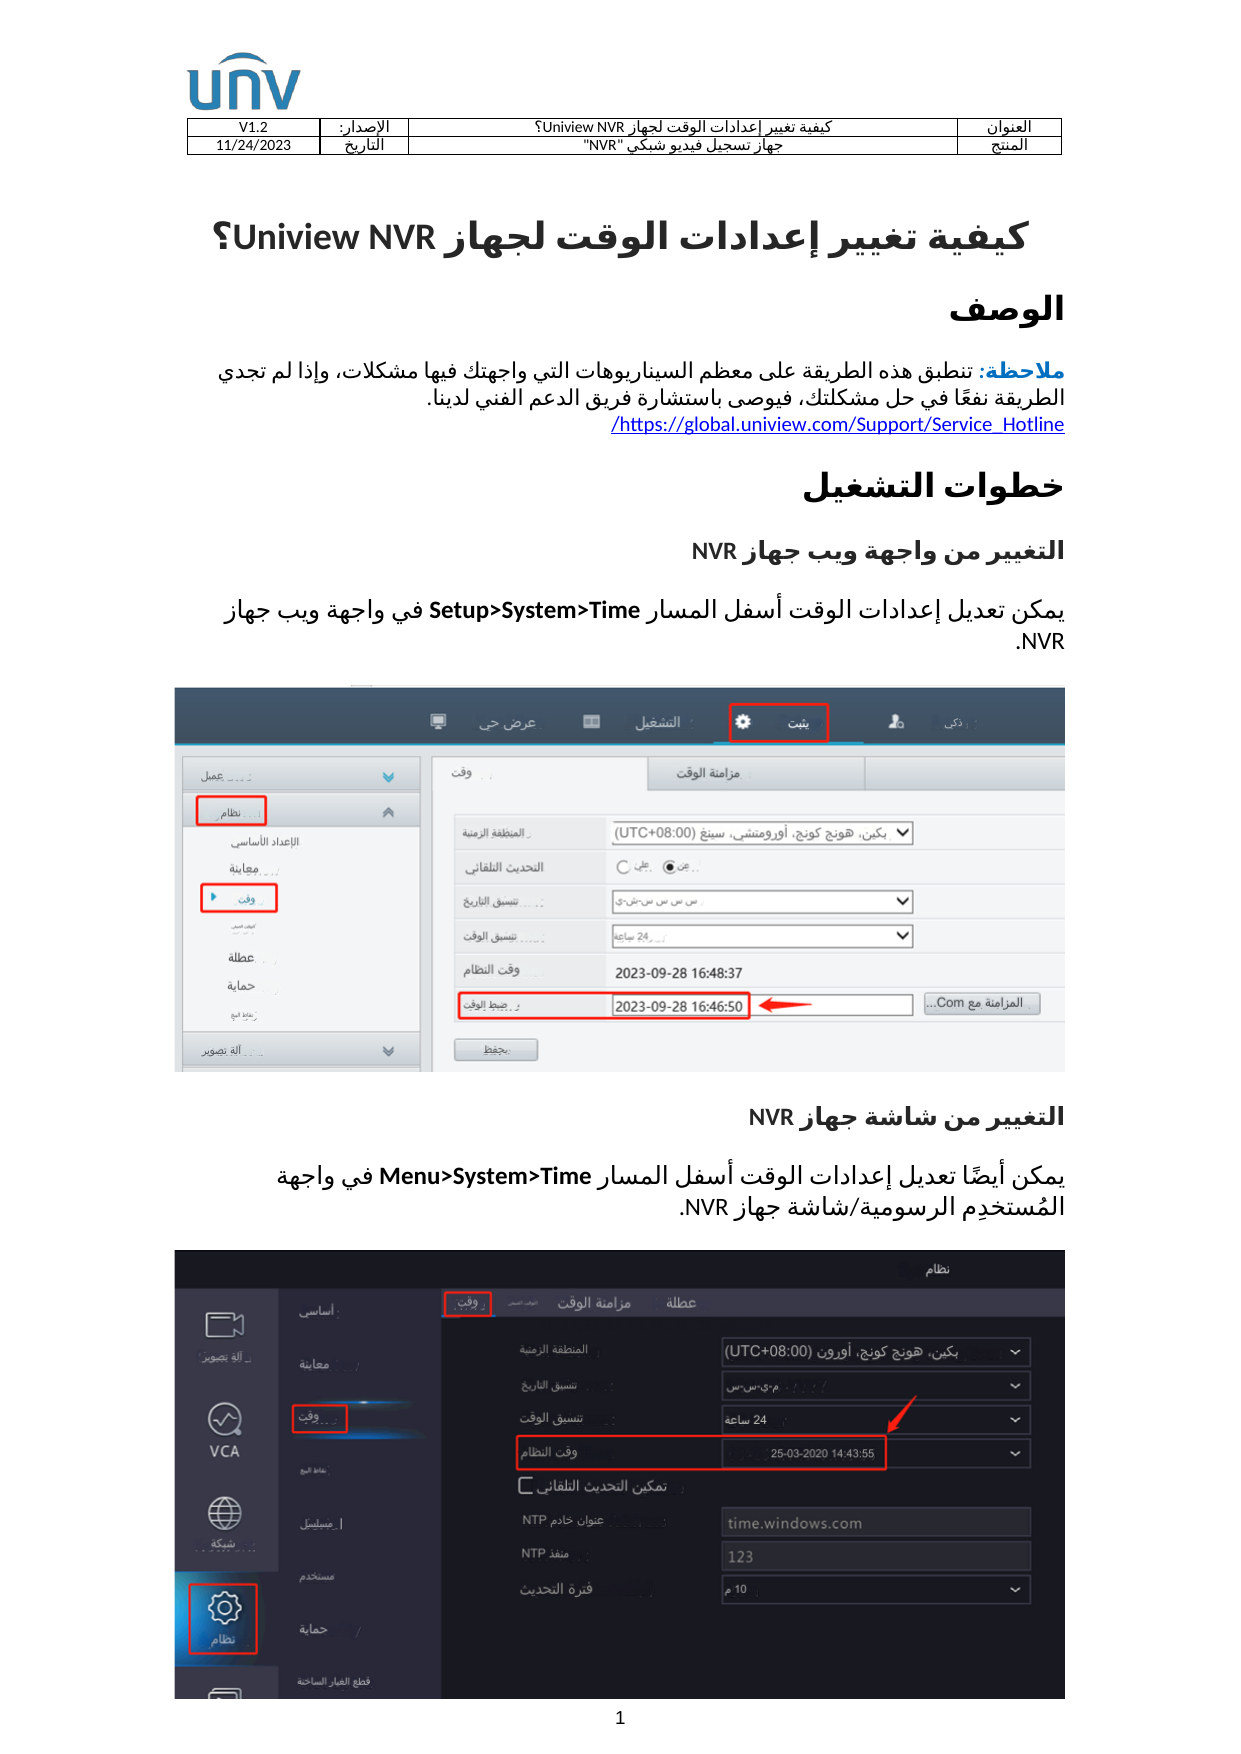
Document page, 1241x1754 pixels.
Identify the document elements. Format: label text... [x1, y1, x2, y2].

text https://global.uniview.com/Support/Service_Hotline/ [298, 411, 1065, 436]
text التغيير من واجهة ويب جهاز NVR [175, 535, 1065, 566]
picture [174, 685, 1065, 1072]
text الوصف [175, 288, 1065, 328]
text يمكن أيضًا تعديل إعدادات الوقت أسفل المسار Menu>System>Time في واجهة المُستخدِم الرسومية/شاشة جهاز NVR. [175, 1161, 1065, 1222]
text كيفية تغيير إعدادات الوقت لجهاز Uniview NVR؟ [175, 213, 1065, 258]
text التغيير من شاشة جهاز NVR [175, 1101, 1065, 1131]
picture [183, 46, 307, 116]
text خطوات التشغيل [175, 465, 1065, 506]
picture [174, 1250, 1065, 1699]
text ملاحظة: تنطبق هذه الطريقة على معظم السيناريوهات التي واجهتك فيها مشكلات، وإذا لم تجدي الطريقة نفعًا في حل مشكلتك، فيوصى باستشارة فريق الدعم الفني لدينا. [175, 358, 1065, 411]
text يمكن تعديل إعدادات الوقت أسفل المسار Setup>System>Time في واجهة ويب جهاز NVR. [175, 595, 1065, 656]
